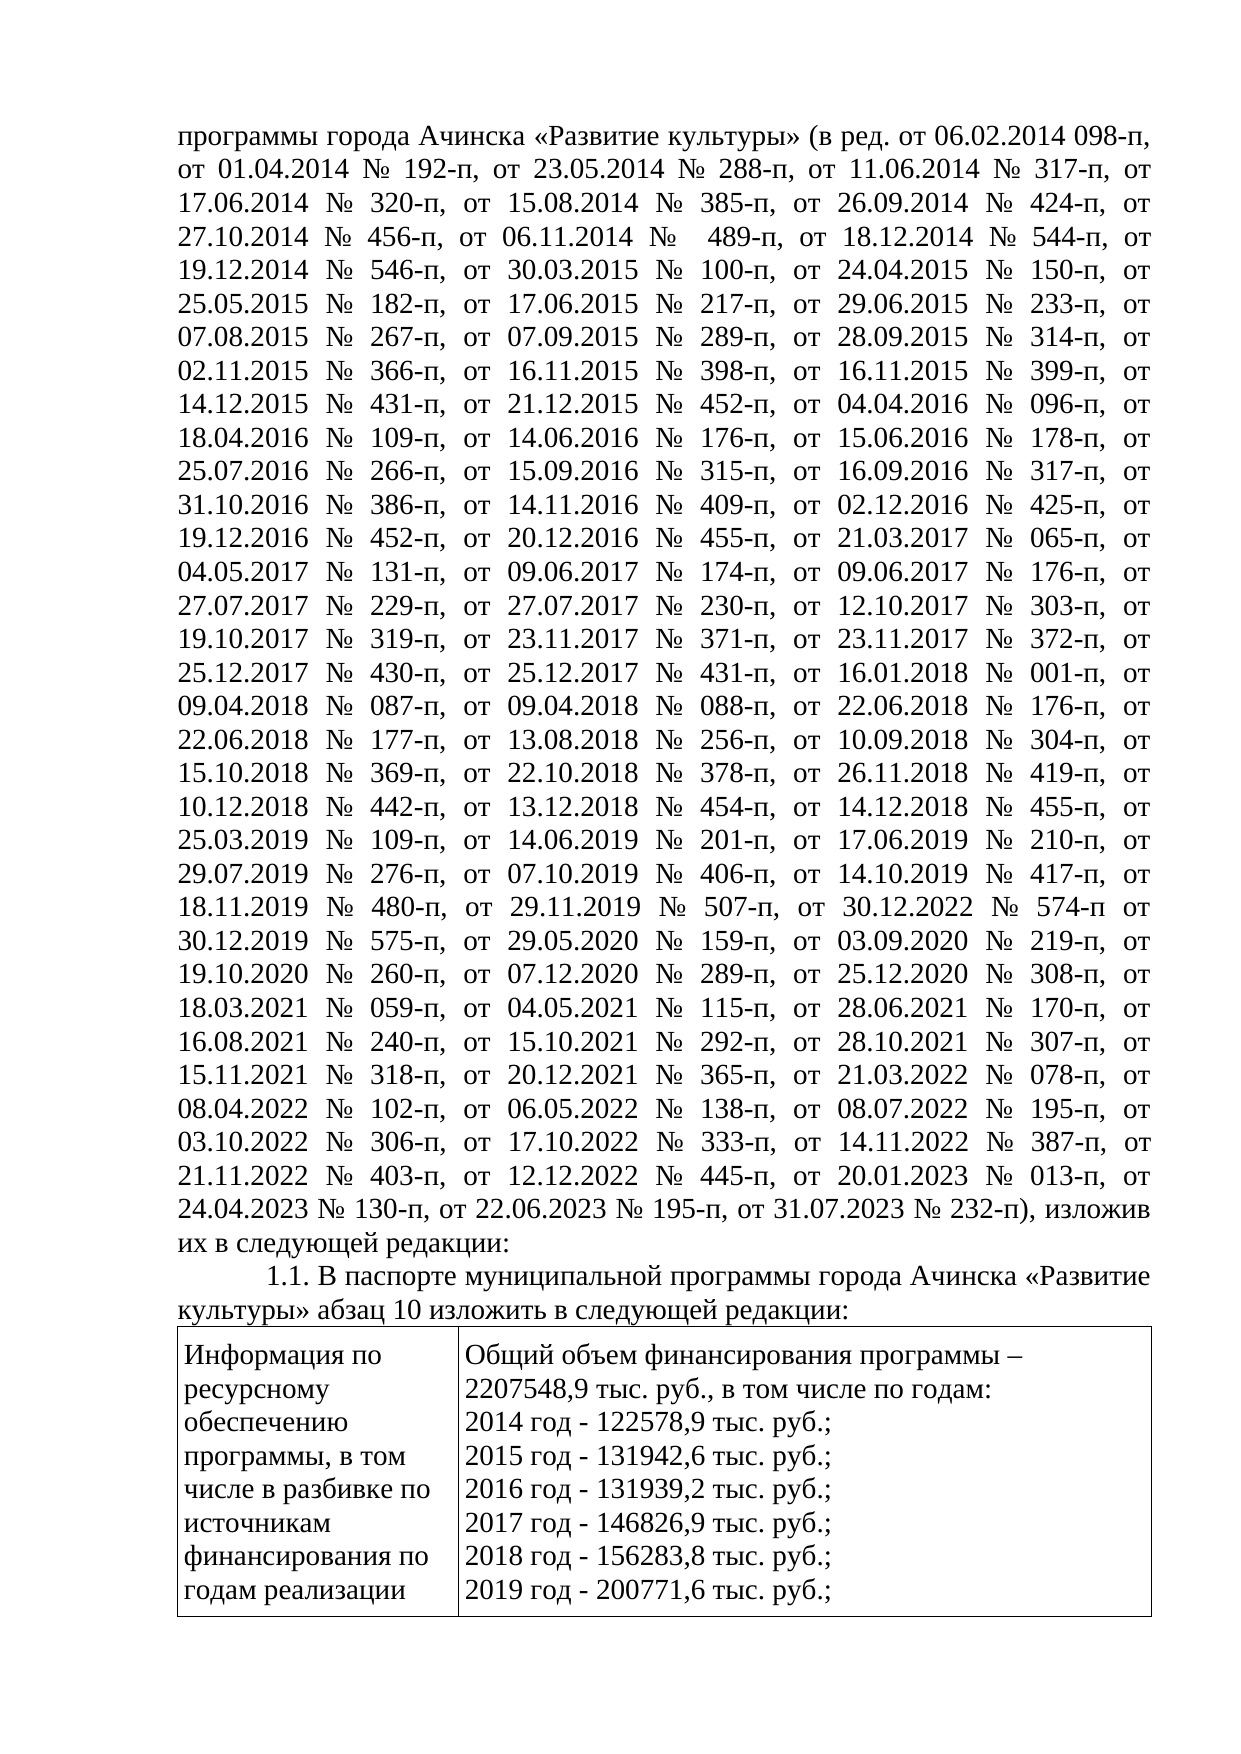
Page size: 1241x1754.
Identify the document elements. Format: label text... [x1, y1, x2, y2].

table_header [178, 1327, 458, 1616]
text 1.1. В паспорте муниципальной программы города Ачинска «Развитие культуры» абзац 10 изложить в следующей редакции: [177, 1258, 1152, 1326]
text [177, 118, 1152, 1258]
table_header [459, 1327, 1151, 1616]
